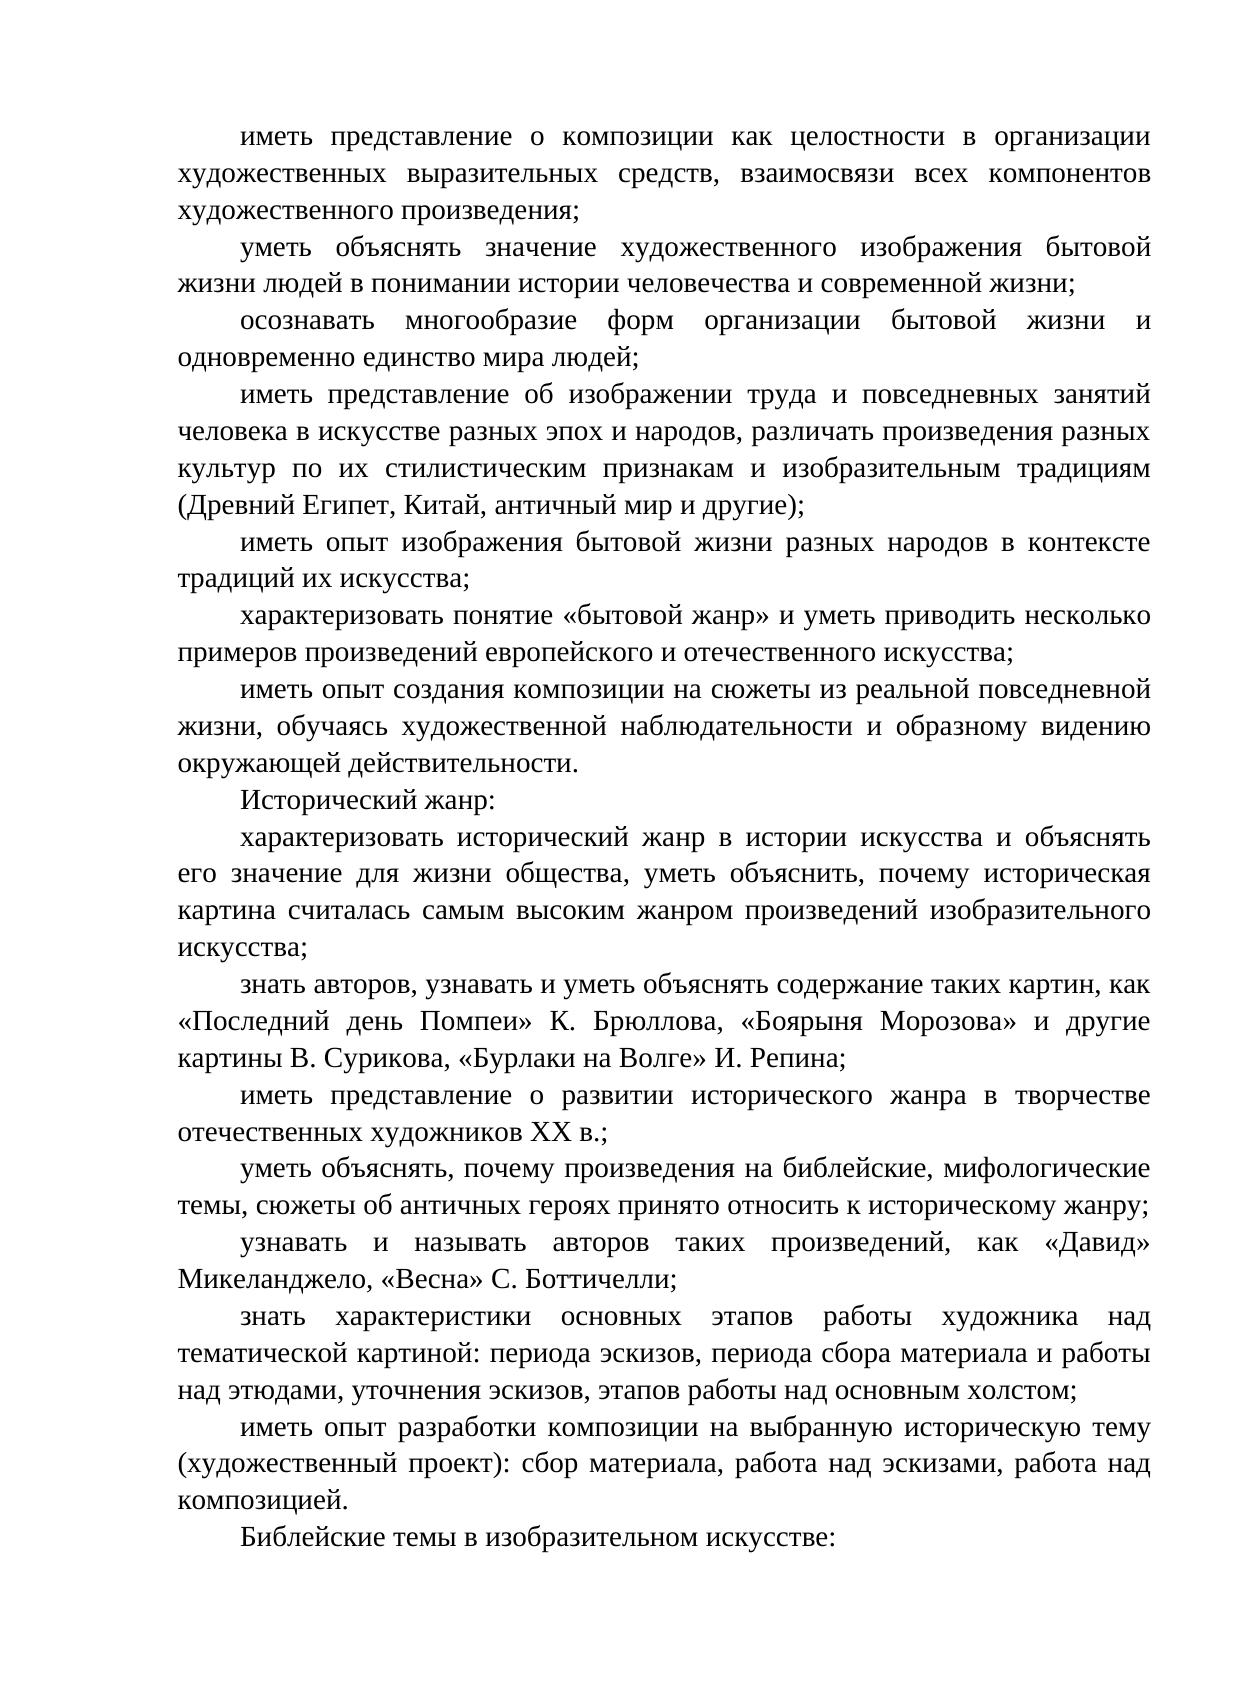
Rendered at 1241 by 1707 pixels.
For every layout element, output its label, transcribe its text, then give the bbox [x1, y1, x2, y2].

text характеризовать исторический жанр в истории искусства и объяснять его значение для жизни общества, уметь объяснить, почему историческая картина считалась самым высоким жанром произведений изобразительного искусства; [177, 819, 1152, 963]
text иметь опыт разработки композиции на выбранную историческую тему (художественный проект): сбор материала, работа над эскизами, работа над композицией. [177, 1409, 1152, 1516]
text иметь опыт создания композиции на сюжеты из реальной повседневной жизни, обучаясь художественной наблюдательности и образному видению окружающей действительности. [177, 671, 1152, 778]
text знать характеристики основных этапов работы художника над тематической картиной: периода эскизов, периода сбора материала и работы над этюдами, уточнения эскизов, этапов работы над основным холстом; [177, 1298, 1152, 1405]
text иметь представление об изображении труда и повседневных занятий человека в искусстве разных эпох и народов, различать произведения разных культур по их стилистическим признакам и изобразительным традициям (Древний Египет, Китай, античный мир и другие); [177, 376, 1152, 520]
text Библейские темы в изобразительном искусстве: [177, 1519, 1152, 1553]
text Исторический жанр: [177, 782, 1152, 815]
text уметь объяснять, почему произведения на библейские, мифологические темы, сюжеты об античных героях принято относить к историческому жанру; [177, 1151, 1152, 1221]
text знать авторов, узнавать и уметь объяснять содержание таких картин, как «Последний день Помпеи» К. Брюллова, «Боярыня Морозова» и другие картины В. Сурикова, «Бурлаки на Волге» И. Репина; [177, 966, 1152, 1073]
text иметь представление о развитии исторического жанра в творчестве отечественных художников ХХ в.; [177, 1077, 1152, 1147]
text осознавать многообразие форм организации бытовой жизни и одновременно единство мира людей; [177, 302, 1152, 373]
text характеризовать понятие «бытовой жанр» и уметь приводить несколько примеров произведений европейского и отечественного искусства; [177, 597, 1152, 668]
text иметь опыт изображения бытовой жизни разных народов в контексте традиций их искусства; [177, 524, 1152, 594]
text иметь представление о композиции как целостности в организации художественных выразительных средств, взаимосвязи всех компонентов художественного произведения; [177, 118, 1152, 225]
text уметь объяснять значение художественного изображения бытовой жизни людей в понимании истории человечества и современной жизни; [177, 229, 1152, 299]
text узнавать и называть авторов таких произведений, как «Давид» Микеланджело, «Весна» С. Боттичелли; [177, 1224, 1152, 1295]
